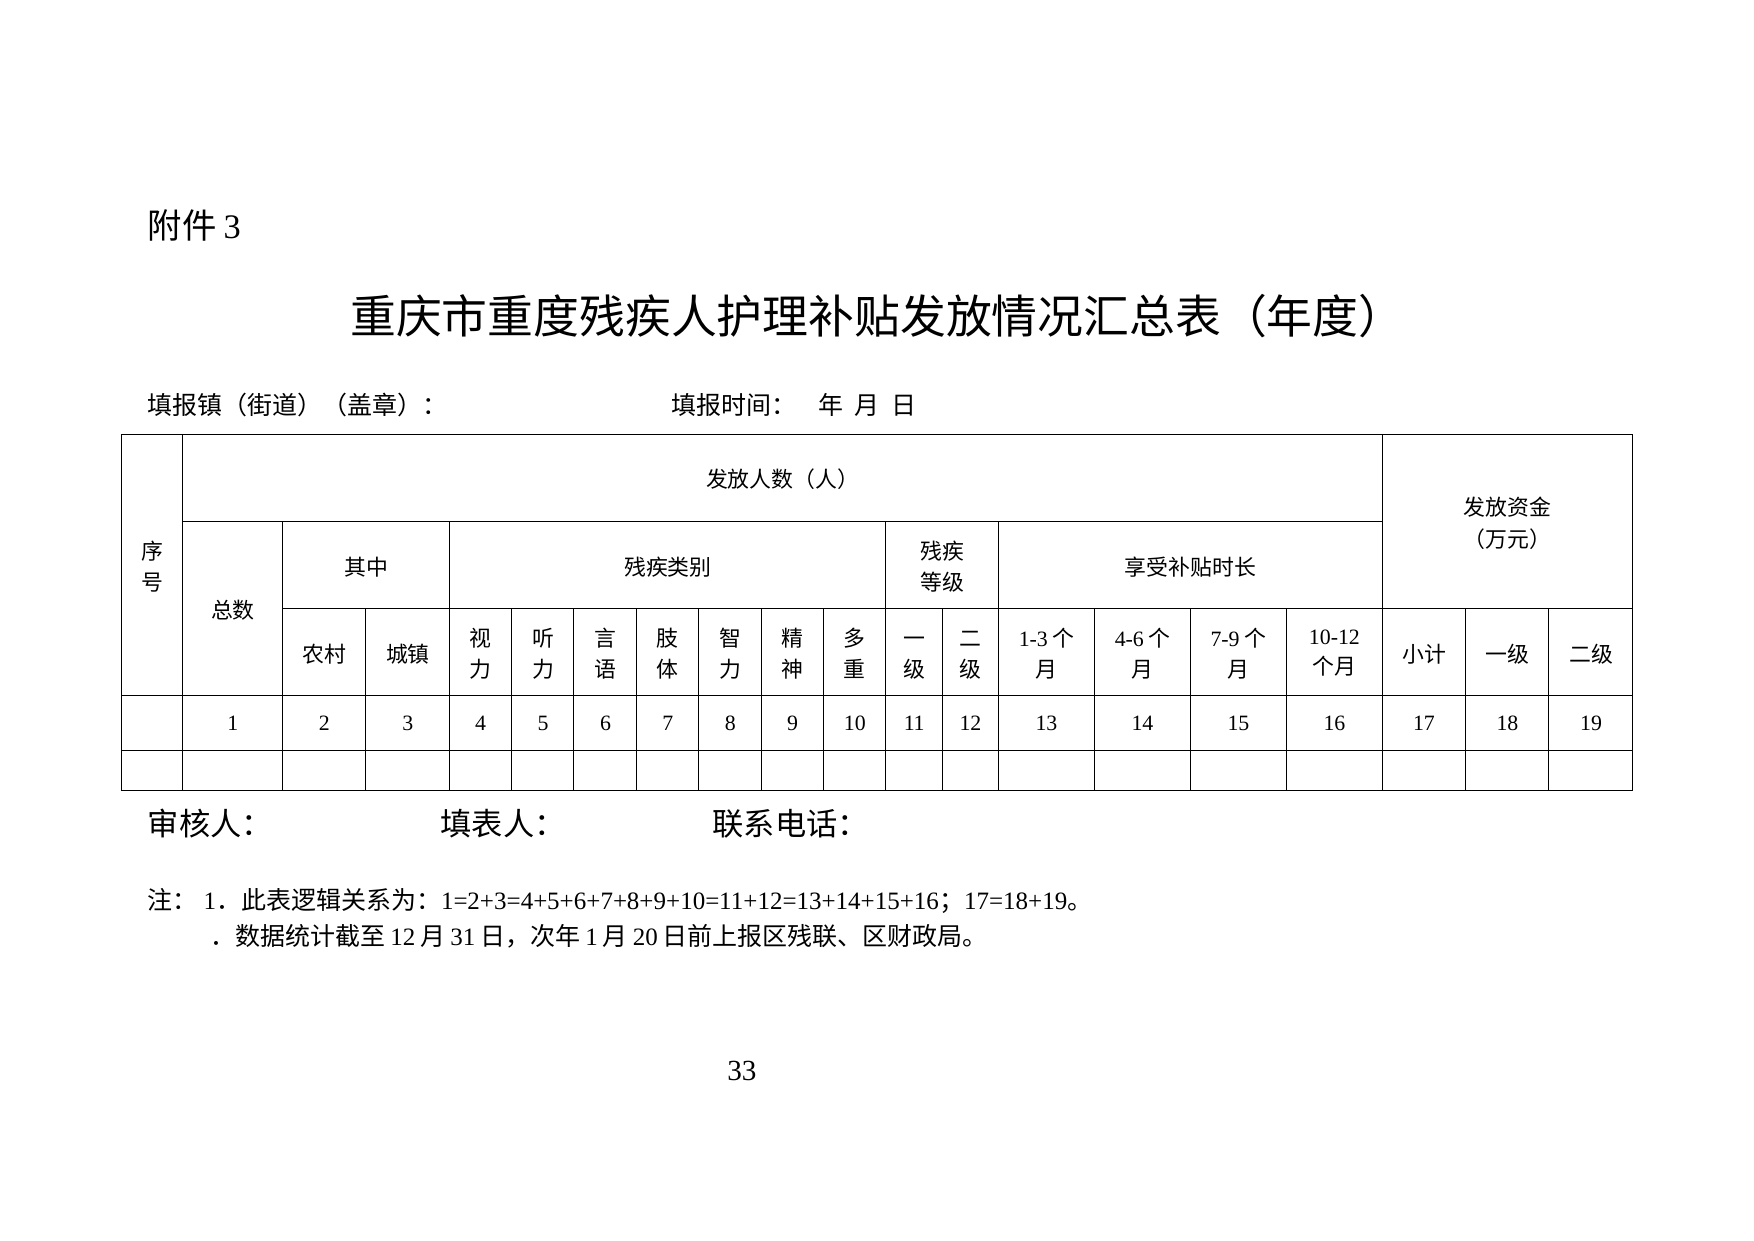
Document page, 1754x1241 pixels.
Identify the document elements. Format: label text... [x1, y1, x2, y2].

table_cell 二级 [1549, 609, 1632, 695]
table_cell [1549, 751, 1632, 790]
table_cell [1191, 751, 1286, 790]
table_cell 听力 [512, 609, 573, 695]
table_header 发放资金 （万元） [1383, 435, 1632, 608]
table_cell 其中 [283, 522, 449, 608]
table_cell [366, 751, 449, 790]
table_cell [512, 751, 573, 790]
table_cell 3 [366, 696, 449, 749]
table_cell 肢体 [637, 609, 698, 695]
table_cell 18 [1466, 696, 1548, 749]
table_cell [824, 751, 885, 790]
table_cell 智力 [699, 609, 761, 695]
table_cell [886, 751, 942, 790]
table_cell [1383, 751, 1465, 790]
table_cell 小计 [1383, 609, 1465, 695]
table_cell 1-3个月 [999, 609, 1094, 695]
table_cell 7 [637, 696, 698, 749]
text 12建设有2．数据统计截至12月31日，次年1月20日前上报区残联、区财政局。 [148, 916, 1606, 953]
table_cell 视力 [450, 609, 511, 695]
table_cell [1095, 751, 1190, 790]
table_cell 享受补贴时长 [999, 522, 1382, 608]
table_cell [699, 751, 761, 790]
table_cell 16 [1287, 696, 1382, 749]
text 填报镇（街道）（盖章）： 填报时间： 年 月 日 [148, 374, 1606, 434]
text 附件3 [148, 193, 1606, 253]
table_cell 17 [1383, 696, 1465, 749]
text 注： 1．此表逻辑关系为：1=2+3=4+5+6+7+8+9+10=11+12=13+14+15+16；17=18+19。 [148, 880, 1606, 916]
table_cell 二级 [943, 609, 998, 695]
table_cell 一级 [886, 609, 942, 695]
table_cell [1287, 751, 1382, 790]
table_cell [283, 751, 365, 790]
table_cell 残疾类别 [450, 522, 885, 608]
table_cell [574, 751, 636, 790]
table_cell [943, 751, 998, 790]
table_cell 2 [283, 696, 365, 749]
table_cell 13 [999, 696, 1094, 749]
table_cell 城镇 [366, 609, 449, 695]
table_cell 7-9个月 [1191, 609, 1286, 695]
table_cell 5 [512, 696, 573, 749]
table_cell 4 [450, 696, 511, 749]
table_cell 12 [943, 696, 998, 749]
table_cell 15 [1191, 696, 1286, 749]
table_cell 10-12个月 [1287, 609, 1382, 695]
table_cell 农村 [283, 609, 365, 695]
table_cell 1 [183, 696, 282, 749]
table_cell 9 [762, 696, 823, 749]
table_cell 8 [699, 696, 761, 749]
table_cell 10 [824, 696, 885, 749]
table_cell [450, 751, 511, 790]
table_cell [637, 751, 698, 790]
table_header 序号 [122, 435, 182, 695]
table_cell [122, 696, 182, 749]
table_cell 残疾 等级 [886, 522, 998, 608]
table_cell [999, 751, 1094, 790]
table_header 发放人数（人） [183, 435, 1382, 521]
text 审核人： 填表人： 联系电话： [148, 791, 1606, 851]
table_cell [183, 751, 282, 790]
table_cell 言语 [574, 609, 636, 695]
table_cell 6 [574, 696, 636, 749]
table_cell 19 [1549, 696, 1632, 749]
table_cell [1466, 751, 1548, 790]
table_cell 精神 [762, 609, 823, 695]
table_cell 总数 [183, 522, 282, 695]
table_cell 14 [1095, 696, 1190, 749]
table_cell 4-6个月 [1095, 609, 1190, 695]
table_cell 11 [886, 696, 942, 749]
table_cell [122, 751, 182, 790]
table_cell 多重 [824, 609, 885, 695]
table_cell 一级 [1466, 609, 1548, 695]
text 重庆市重度残疾人护理补贴发放情况汇总表（年度） [148, 253, 1606, 374]
table_cell [762, 751, 823, 790]
